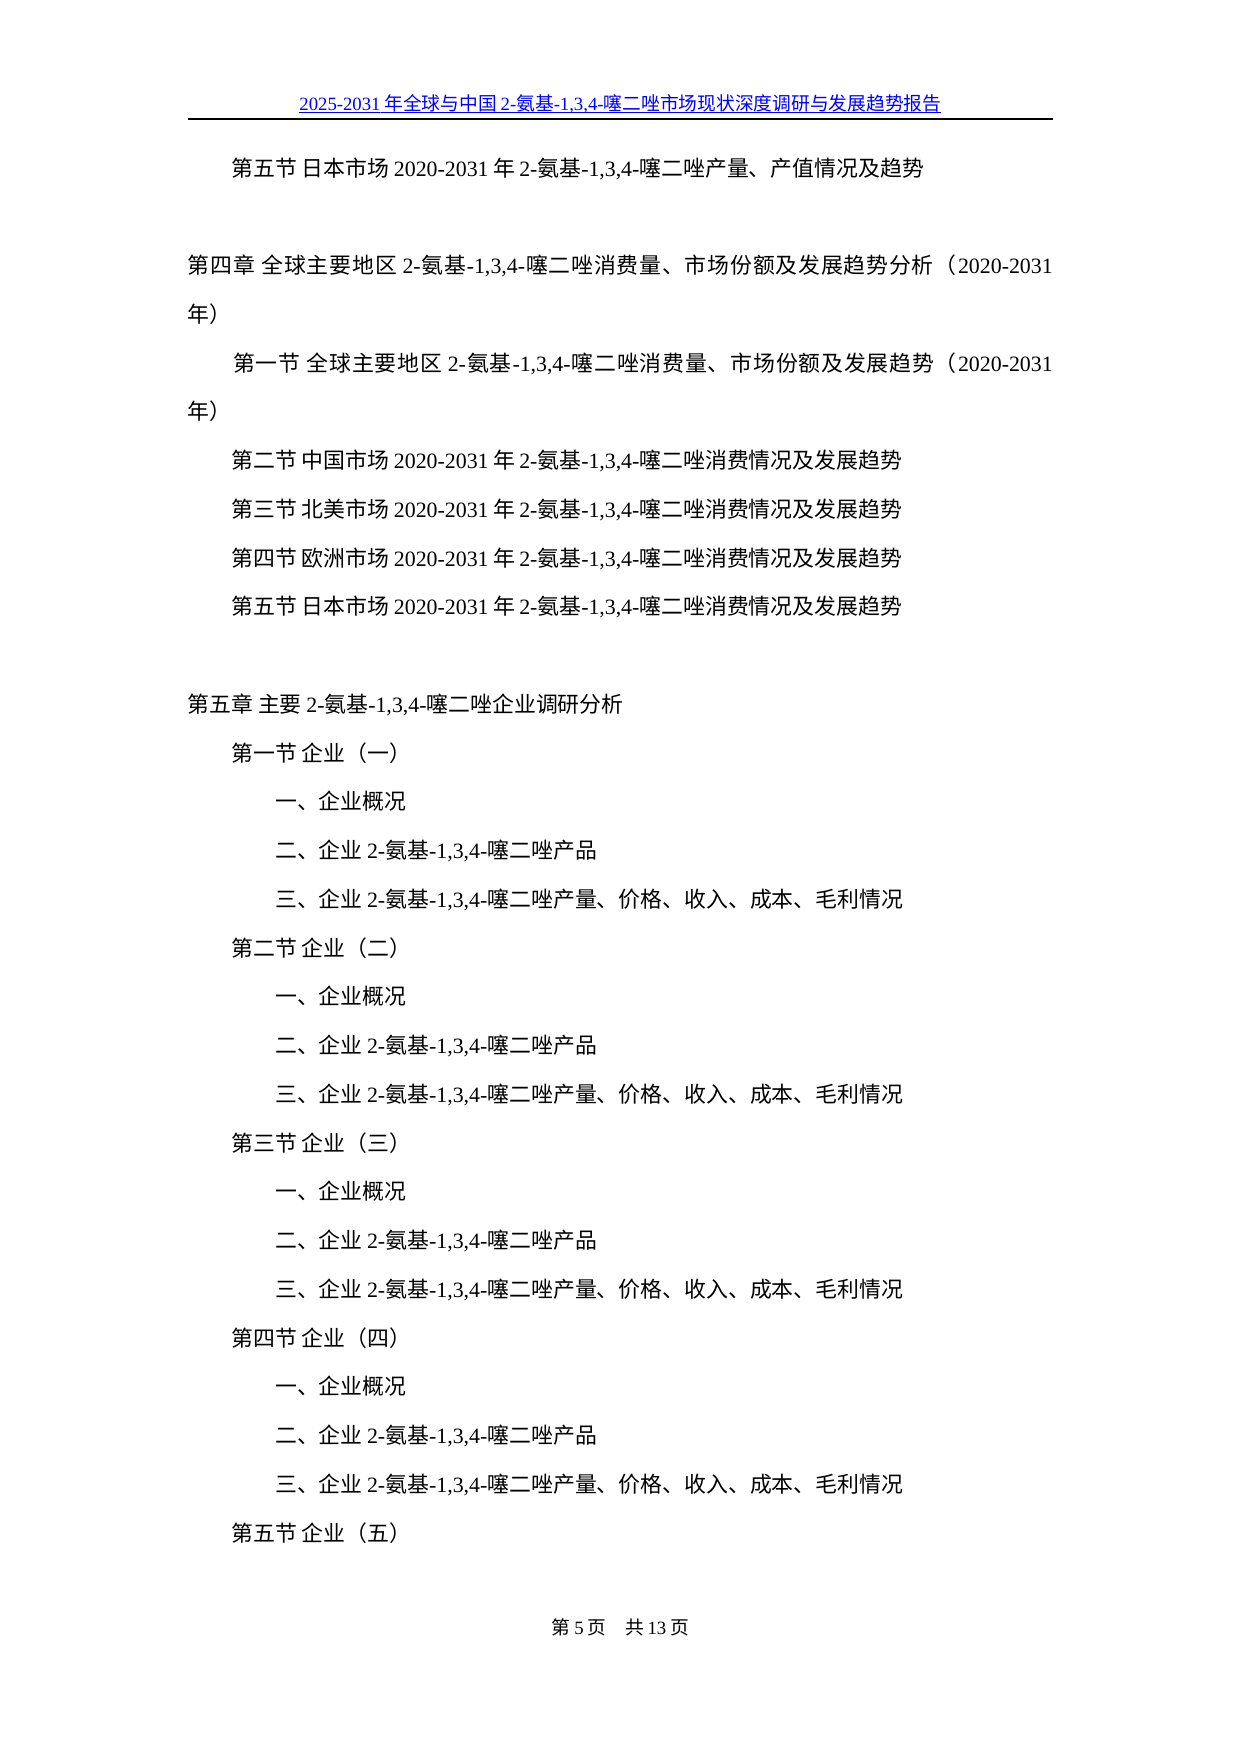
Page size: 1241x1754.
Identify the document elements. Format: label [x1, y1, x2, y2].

text [187, 150, 1053, 1548]
